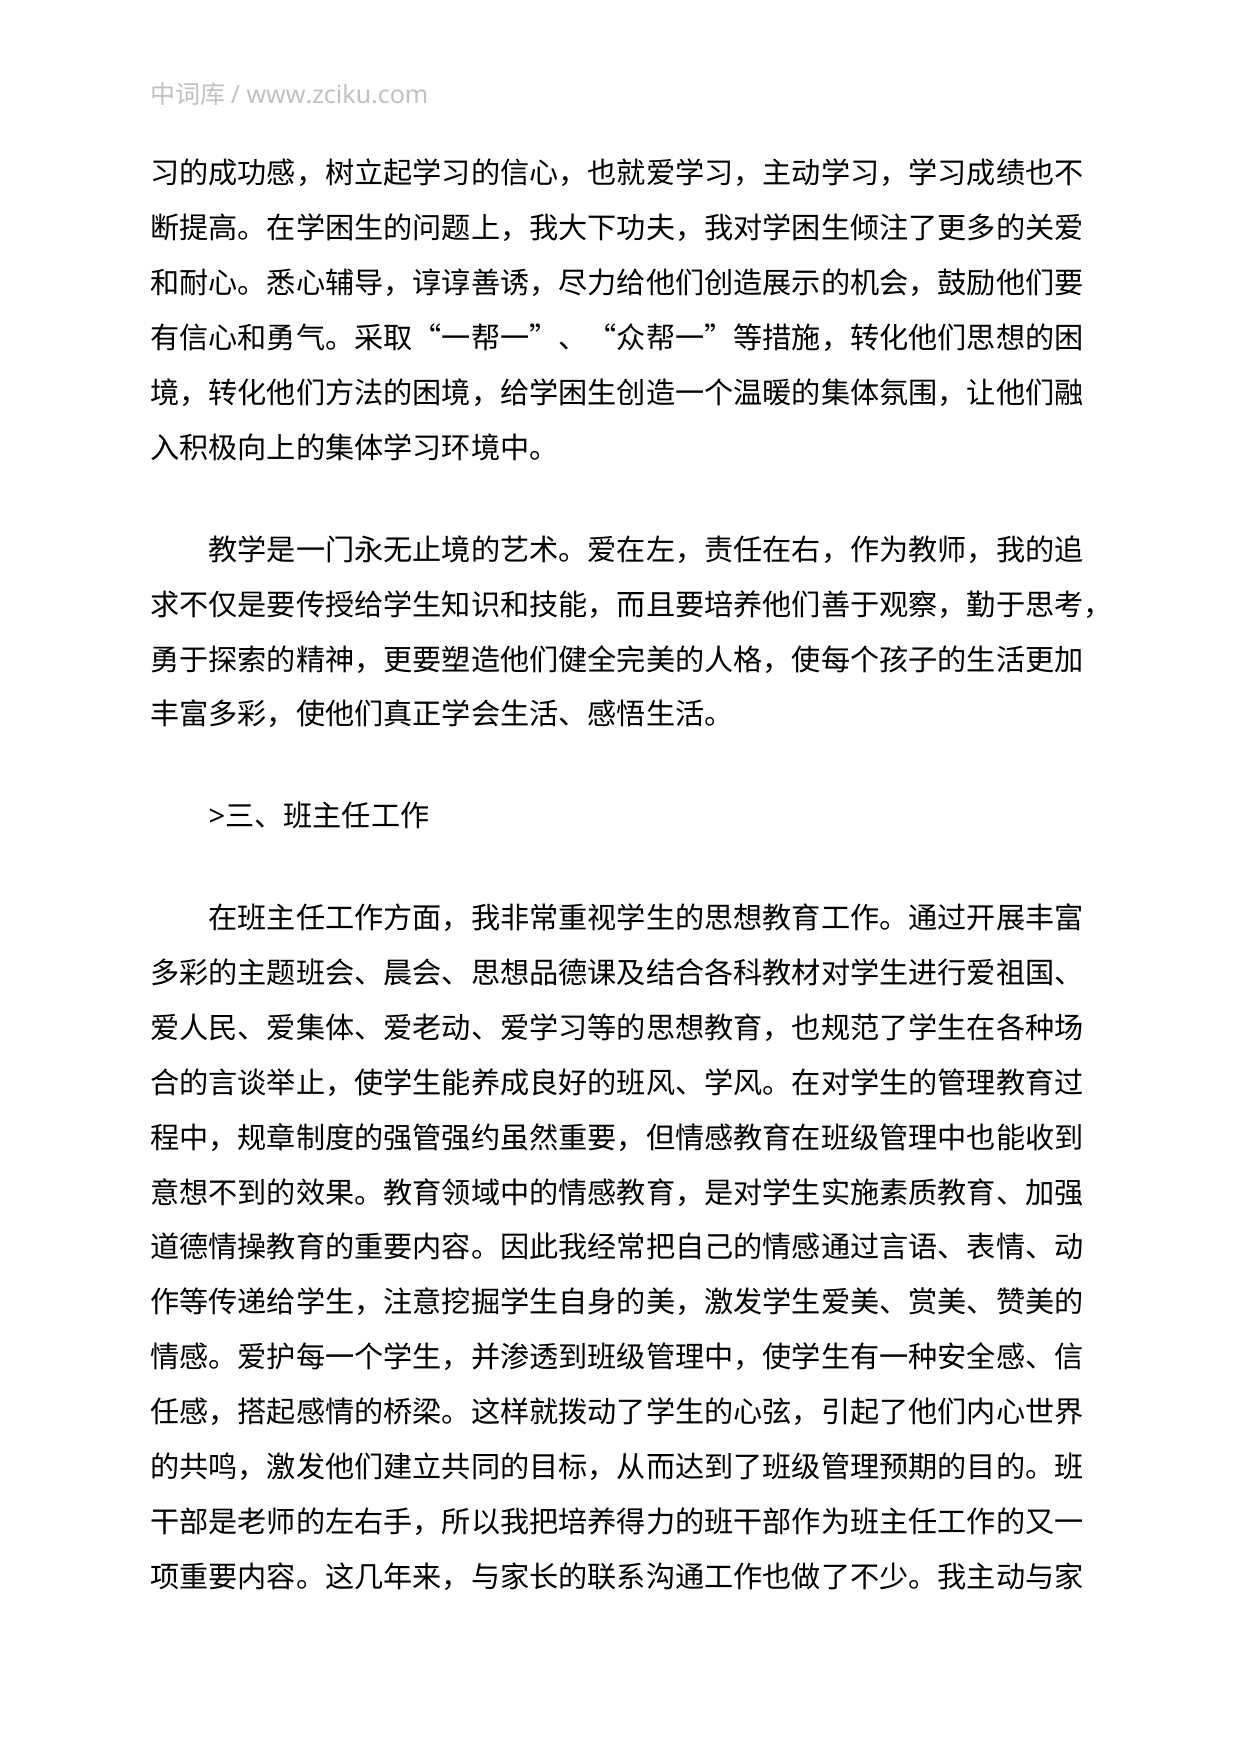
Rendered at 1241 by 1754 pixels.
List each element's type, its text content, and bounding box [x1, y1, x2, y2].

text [150, 895, 1090, 1596]
text 教学是一门永无止境的艺术。爱在左，责任在右，作为教师，我的追求不仅是要传授给学生知识和技能，而且要培养他们善于观察，勤于思考，勇于探索的精神，更要塑造他们健全完美的人格，使每个孩子的生活更加丰富多彩，使他们真正学会生活、感悟生活。 [150, 526, 1090, 733]
text >三、班主任工作 [150, 793, 1090, 835]
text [150, 150, 1090, 467]
